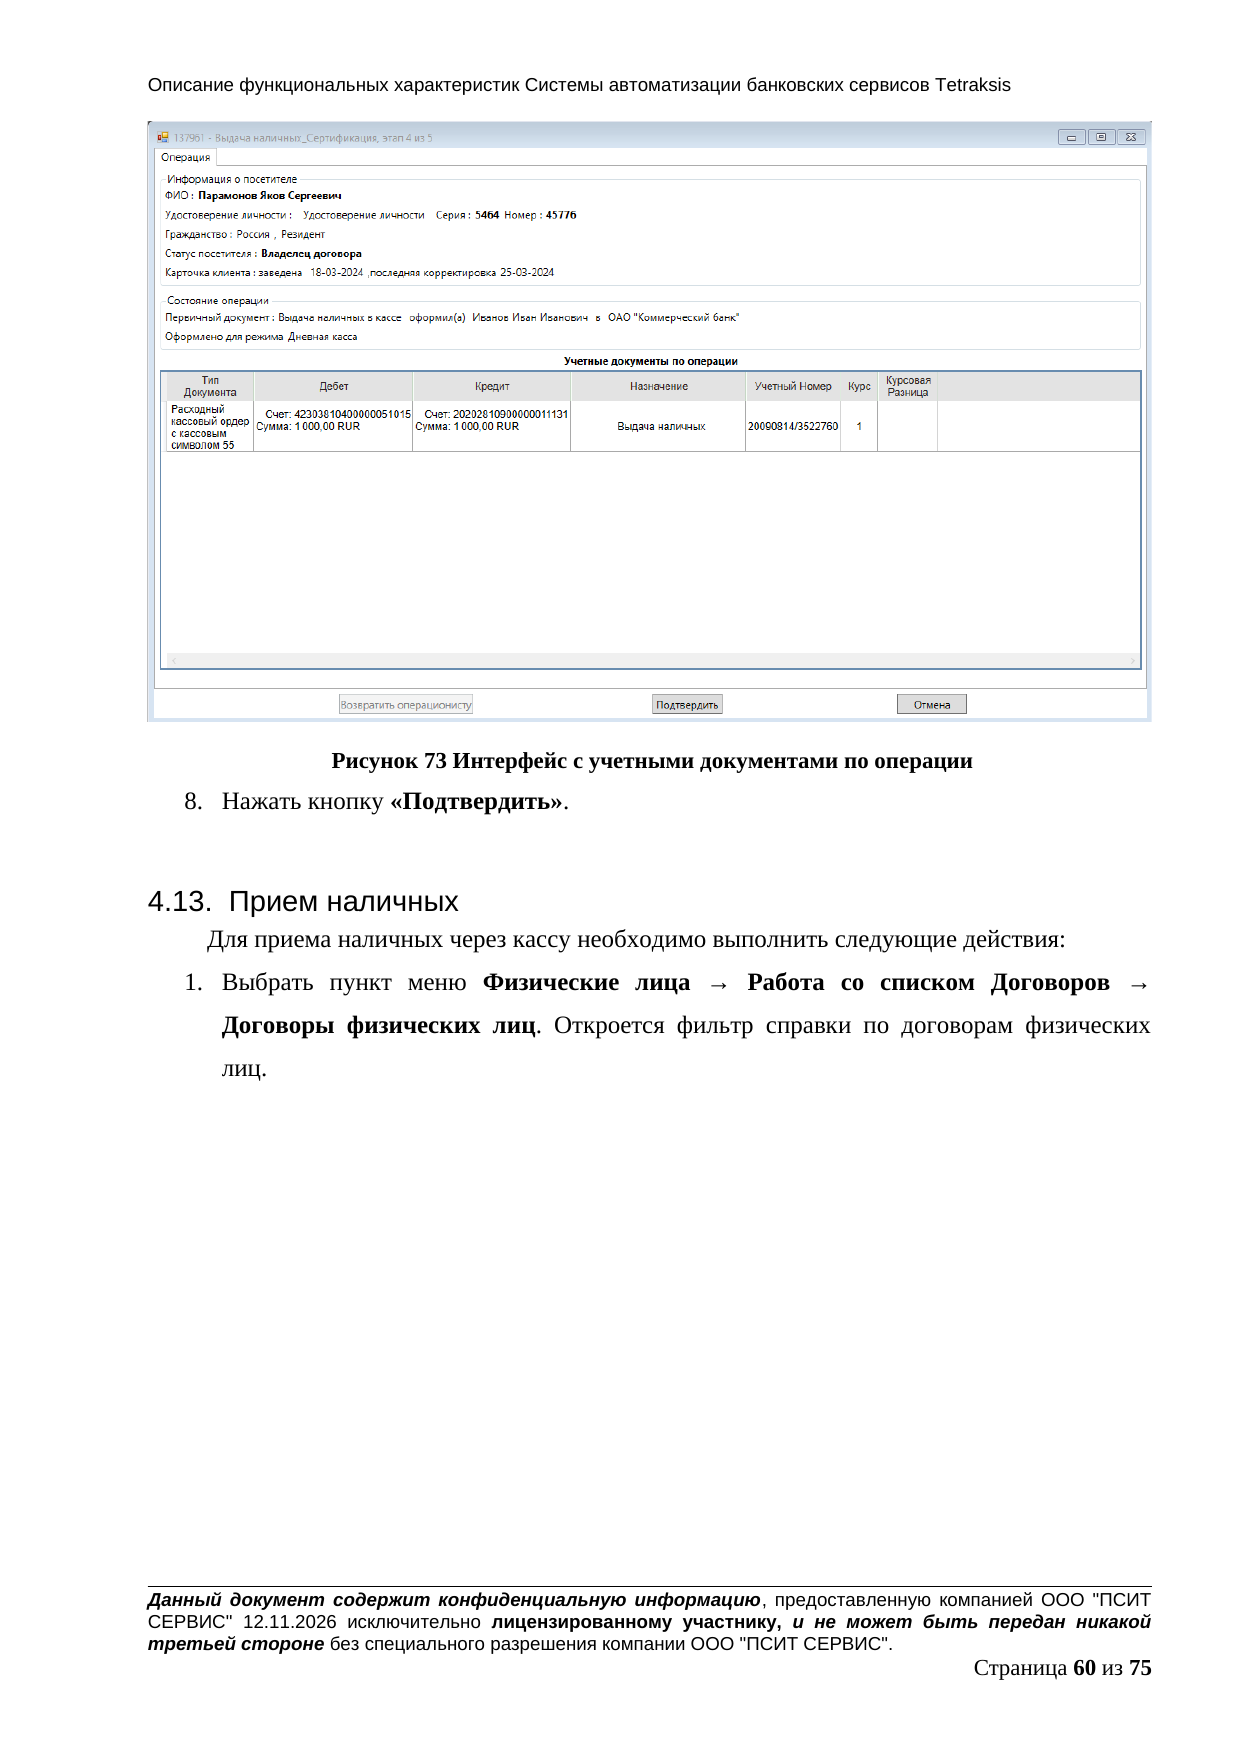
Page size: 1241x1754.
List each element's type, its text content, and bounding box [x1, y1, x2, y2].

list Выбрать пункт меню Физические лица → Работа со списком Договоров → Договоры физических лиц. Откроется фильтр справки по договорам физических лиц. [184, 967, 1152, 1082]
picture [147, 121, 1152, 722]
list Нажать кнопку «Подтвердить». [184, 786, 1152, 814]
subtitle Прием наличных [148, 884, 1152, 918]
text Для приема наличных через кассу необходимо выполнить следующие действия: [148, 924, 1152, 953]
